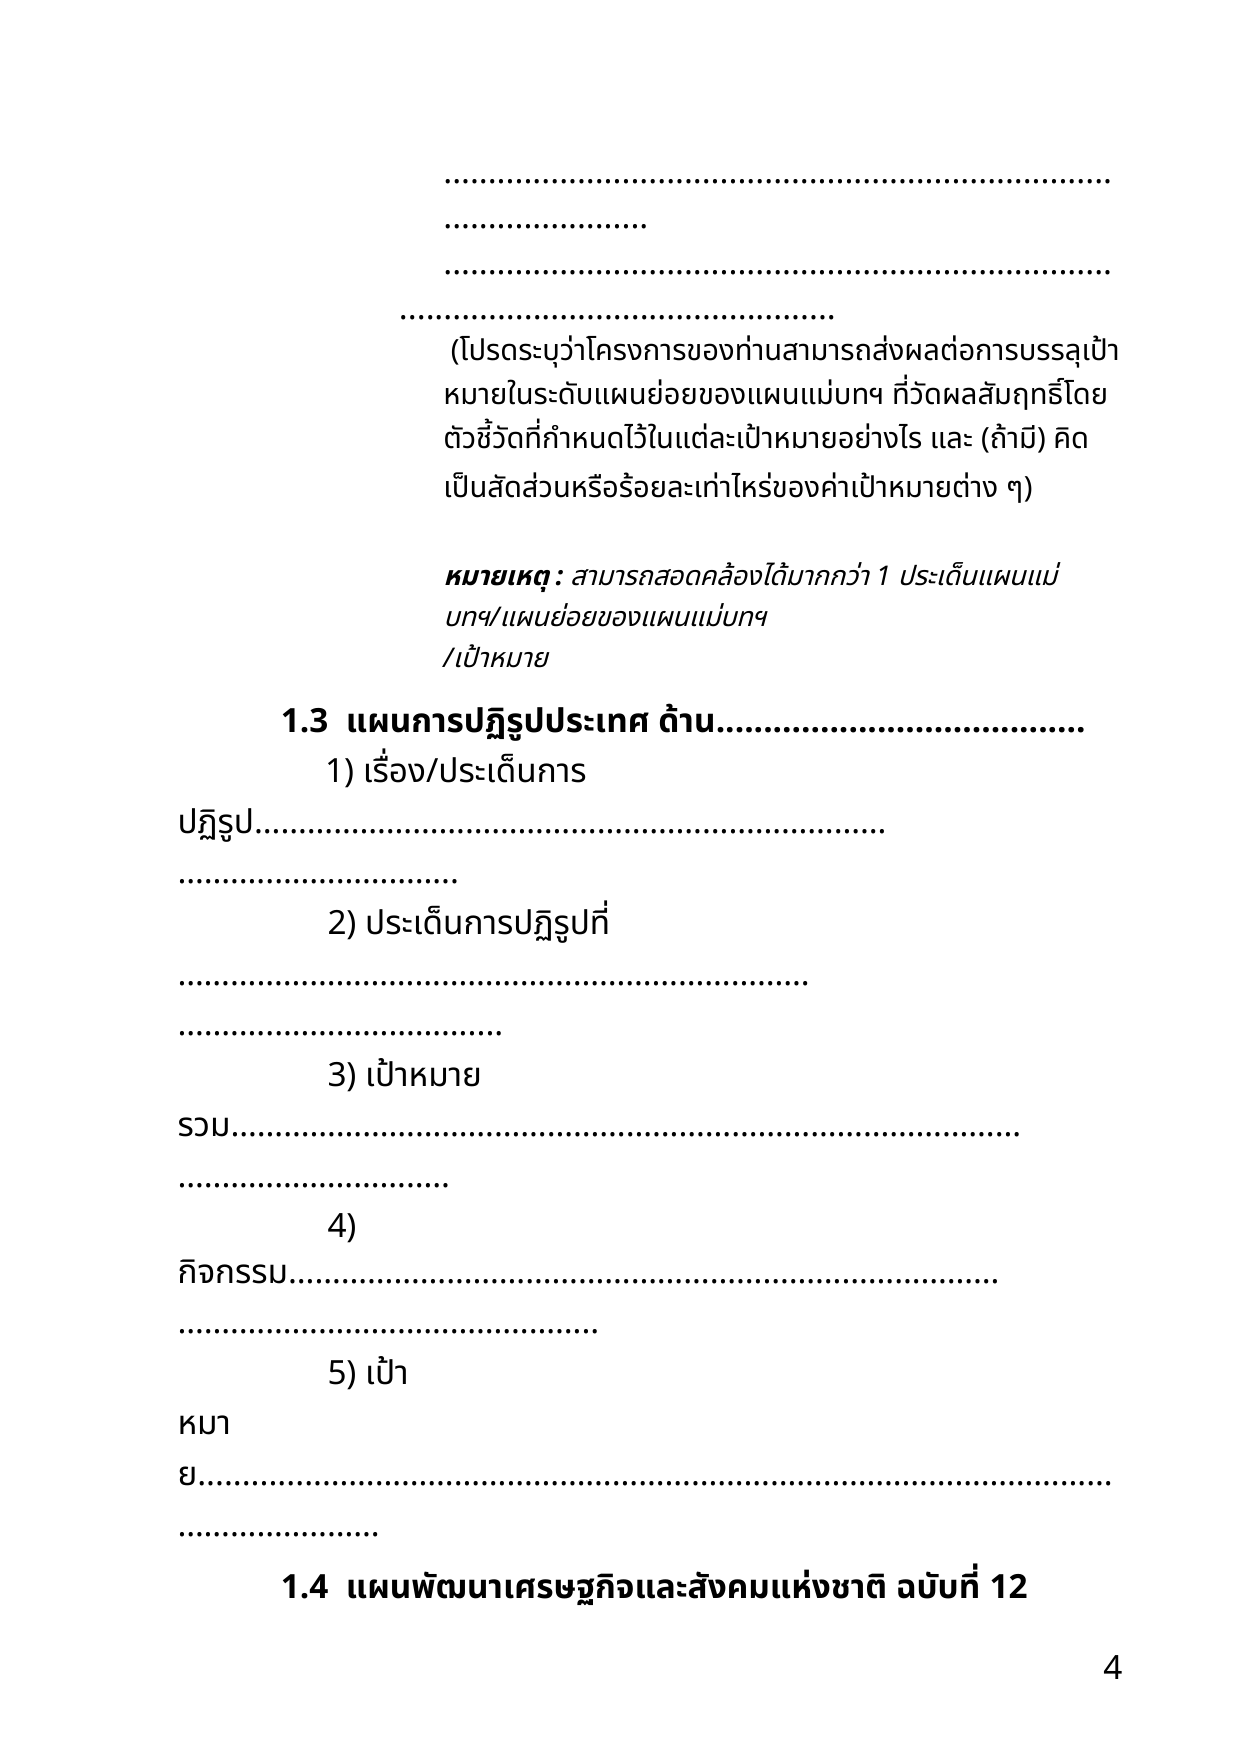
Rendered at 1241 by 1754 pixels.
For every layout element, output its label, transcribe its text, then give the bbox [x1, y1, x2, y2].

text 5) เป้าหมาย..............……………………………………………………………………………………………..…… [177, 1349, 1122, 1546]
text 1.3 แผนการปฏิรูปประเทศ ด้าน....................................... [177, 697, 1122, 747]
text 1.4 แผนพัฒนาเศรษฐกิจและสังคมแห่งชาติ ฉบับที่ 12 [207, 1563, 1122, 1613]
text 3) เป้าหมายรวม…………………………………………………………………………………..…………………….. [177, 1051, 1122, 1202]
list หมายเหตุ : สามารถสอดคล้องได้มากกว่า 1 ประเด็นแผนแม่บทฯ/แผนย่อยของแผนแม่บทฯ /เป้าหมาย [443, 556, 1122, 679]
text 4) กิจกรรม………………………………………………………………………….…………………………………….. [177, 1202, 1122, 1349]
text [443, 148, 1122, 238]
list (โปรดระบุว่าโครงการของท่านสามารถส่งผลต่อการบรรลุเป้าหมายในระดับแผนย่อยของแผนแม่บทฯ ที่วัดผลสัมฤทธิ์โดยตัวชี้วัดที่กำหนดไว้ในแต่ละเป้าหมายอย่างไร และ (ถ้ามี) คิดเป็นสัดส่วนหรือร้อยละเท่าไหร่ของค่าเป้าหมายต่าง ๆ) [443, 329, 1122, 556]
text ............................................................................................................................ [399, 238, 1122, 329]
text 2) ประเด็นการปฏิรูปที่ ………………………………………………………………….……..………………….... [177, 899, 1122, 1051]
text 1) เรื่อง/ประเด็นการปฏิรูป………………………………………………………………….……..……………….. [177, 747, 1122, 899]
